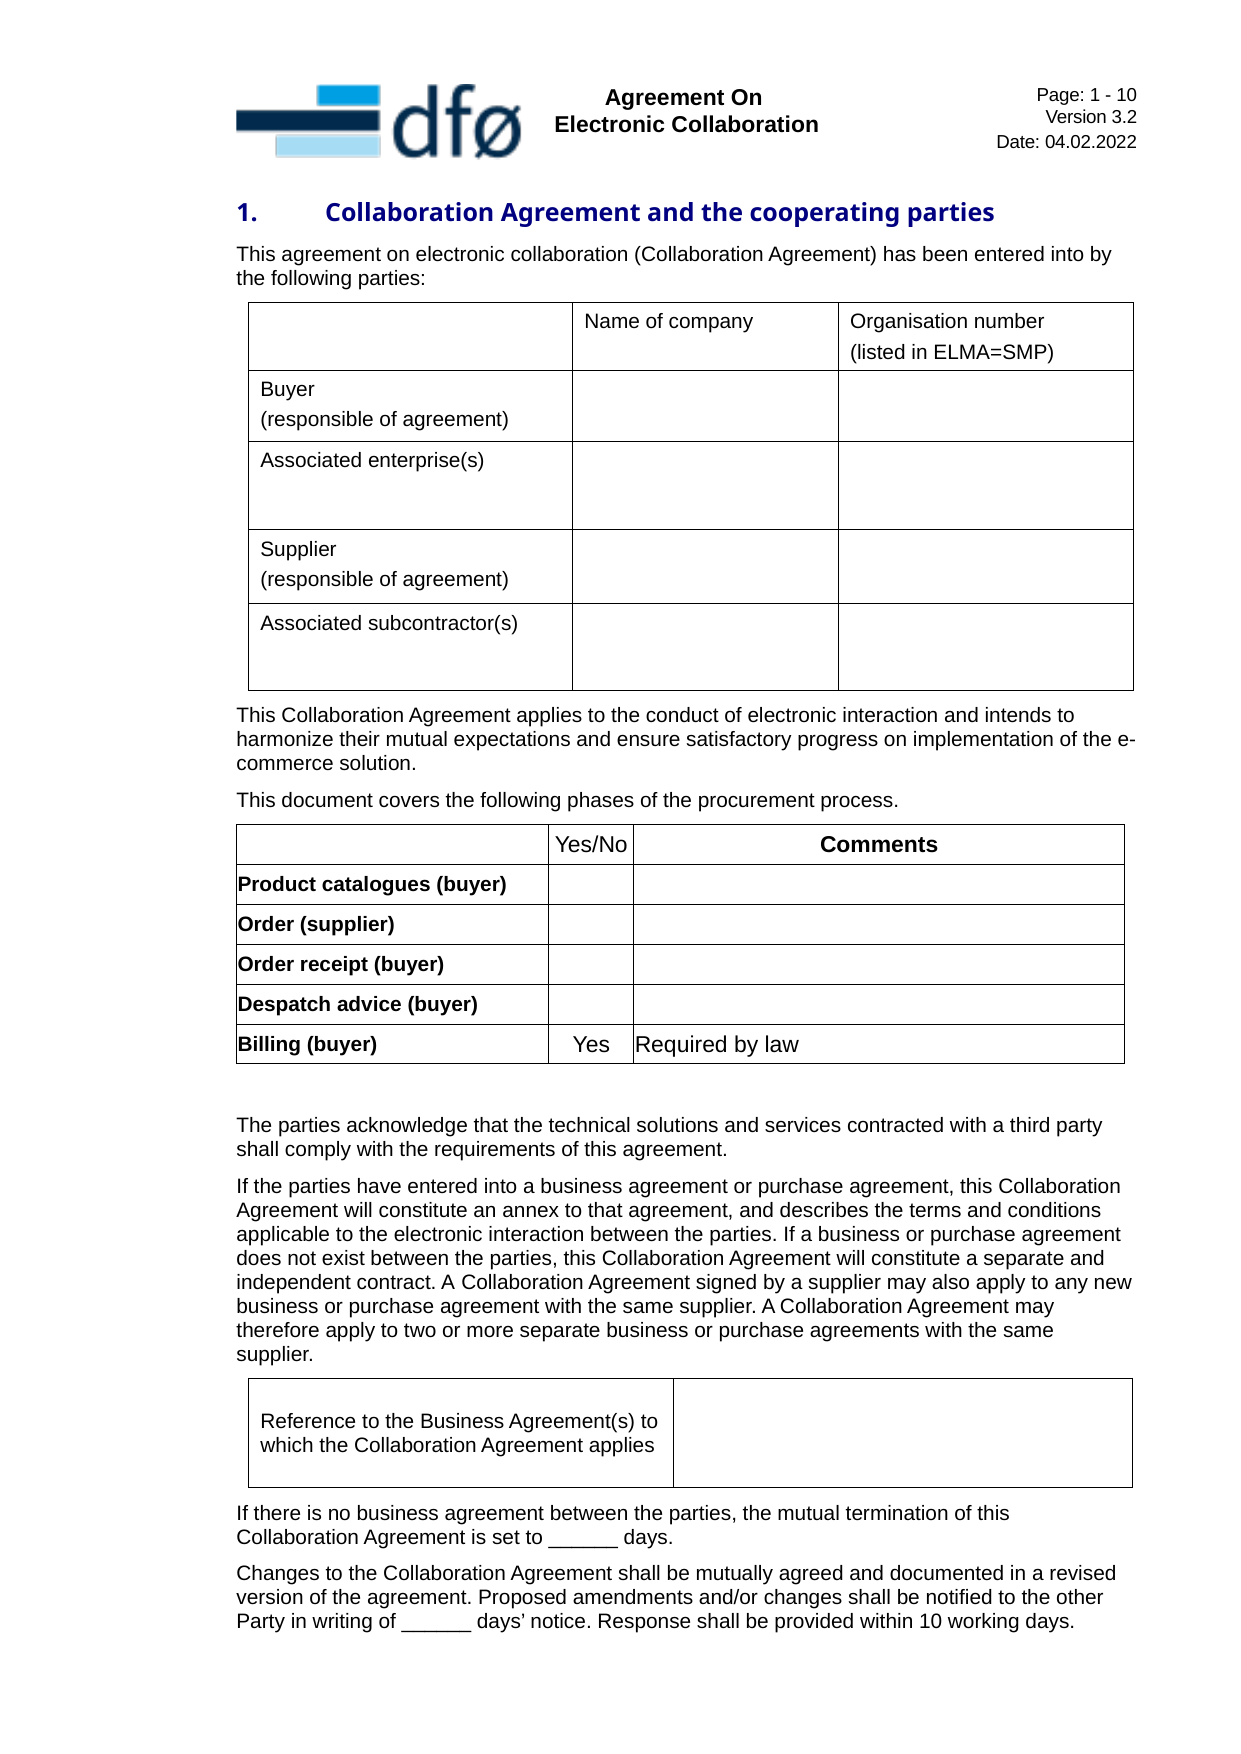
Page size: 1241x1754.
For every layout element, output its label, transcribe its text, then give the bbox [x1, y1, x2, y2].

text The parties acknowledge that the technical solutions and services contracted with a third party shall comply with the requirements of this agreement. [236, 1113, 1137, 1161]
table_header Organisation number (listed in ELMA=SMP) [839, 303, 1133, 370]
text This document covers the following phases of the procurement process. [236, 787, 1137, 811]
text If there is no business agreement between the parties, the mutual termination of this Collaboration Agreement is set to ______ days. [236, 1501, 1137, 1549]
table_cell Product catalogues (buyer) [237, 865, 548, 904]
table_header [249, 303, 572, 370]
table_cell Associated subcontractor(s) [249, 604, 572, 689]
table_cell [549, 985, 633, 1023]
table_cell [573, 371, 838, 441]
table_header Reference to the Business Agreement(s) to which the Collaboration Agreement applies [249, 1379, 673, 1487]
table_cell Supplier (responsible of agreement) [249, 530, 572, 603]
table_header [674, 1379, 1132, 1487]
table_header Comments [634, 825, 1124, 864]
text If the parties have entered into a business agreement or purchase agreement, this Collaboration Agreement will constitute an annex to that agreement, and describes the terms and conditions applicable to the electronic interaction between the parties. If a business or purchase agreement does not exist between the parties, this Collaboration Agreement will constitute a separate and independent contract. A Collaboration Agreement signed by a supplier may also apply to any new business or purchase agreement with the same supplier. A Collaboration Agreement may therefore apply to two or more separate business or purchase agreements with the same supplier. [236, 1174, 1137, 1365]
table_cell Yes [549, 1025, 633, 1063]
table_header Yes/No [549, 825, 633, 864]
table_cell [634, 865, 1124, 904]
table_cell [634, 905, 1124, 944]
table_cell [549, 945, 633, 983]
table_cell Buyer (responsible of agreement) [249, 371, 572, 441]
table_cell [549, 865, 633, 904]
table_cell Billing (buyer) [237, 1025, 548, 1063]
table_header Name of company [573, 303, 838, 370]
table_cell [839, 371, 1133, 441]
subtitle Collaboration Agreement and the cooperating parties [236, 195, 1137, 229]
table_cell Required by law [634, 1025, 1124, 1063]
picture [236, 84, 537, 169]
table_cell [839, 442, 1133, 529]
table_cell Associated enterprise(s) [249, 442, 572, 529]
text This Collaboration Agreement applies to the conduct of electronic interaction and intends to harmonize their mutual expectations and ensure satisfactory progress on implementation of the e-commerce solution. [236, 703, 1137, 775]
table_cell [573, 442, 838, 529]
table_cell [573, 604, 838, 689]
table_cell Despatch advice (buyer) [237, 985, 548, 1023]
table_cell [573, 530, 838, 603]
table_header [237, 825, 548, 864]
table_cell [839, 604, 1133, 689]
text This agreement on electronic collaboration (Collaboration Agreement) has been entered into by the following parties: [236, 242, 1137, 289]
text Changes to the Collaboration Agreement shall be mutually agreed and documented in a revised version of the agreement. Proposed amendments and/or changes shall be notified to the other Party in writing of ______ days’ notice. Response shall be provided within 10 working days. [236, 1561, 1137, 1633]
table_cell Order receipt (buyer) [237, 945, 548, 983]
table_cell Order (supplier) [237, 905, 548, 944]
table_cell [839, 530, 1133, 603]
table_cell [634, 985, 1124, 1023]
table_cell [549, 905, 633, 944]
table_cell [634, 945, 1124, 983]
